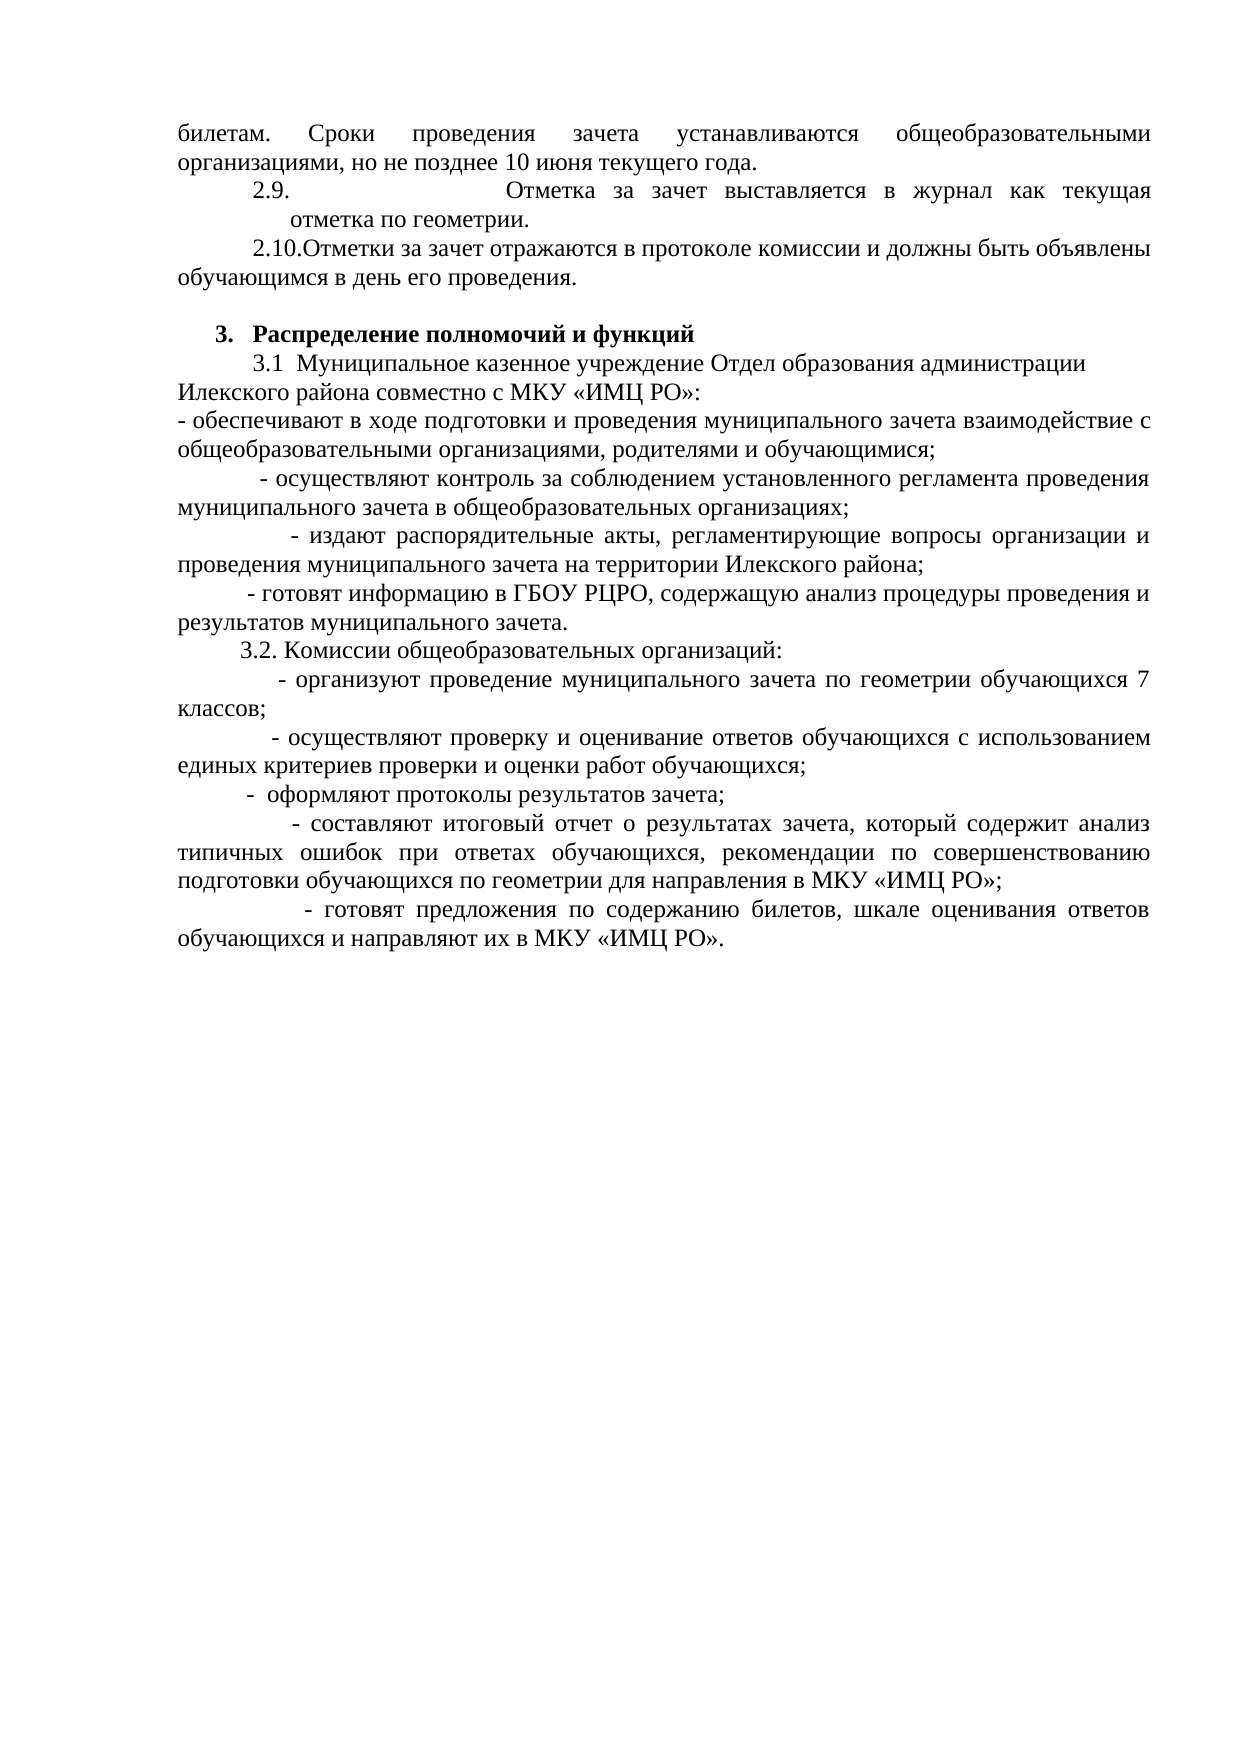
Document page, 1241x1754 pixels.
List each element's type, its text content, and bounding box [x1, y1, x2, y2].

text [177, 118, 1152, 176]
text Илекского района совместно с МКУ «ИМЦ РО»: [177, 377, 1152, 406]
list Отметка за зачет выставляется в журнал как текущая отметка по геометрии. [252, 176, 1152, 233]
text 2.10.Отметки за зачет отражаются в протоколе комиссии и должны быть объявлены [252, 233, 1152, 262]
text - издают распорядительные акты, регламентирующие вопросы организации и проведения муниципального зачета на территории Илекского района; [177, 521, 1152, 578]
list 3.1 Муниципальное казенное учреждение Отдел образования администрации [252, 348, 1152, 377]
text - составляют итоговый отчет о результатах зачета, который содержит анализ типичных ошибок при ответах обучающихся, рекомендации по совершенствованию подготовки обучающихся по геометрии для направления в МКУ «ИМЦ РО»; [177, 808, 1152, 894]
text - осуществляют контроль за соблюдением установленного регламента проведения муниципального зачета в общеобразовательных организациях; [177, 463, 1152, 521]
text - готовят предложения по содержанию билетов, шкале оценивания ответов обучающихся и направляют их в МКУ «ИМЦ РО». [177, 894, 1152, 952]
text - готовят информацию в ГБОУ РЦРО, содержащую анализ процедуры проведения и результатов муниципального зачета. [177, 578, 1152, 636]
list Распределение полномочий и функций [215, 319, 1152, 348]
text - осуществляют проверку и оценивание ответов обучающихся с использованием единых критериев проверки и оценки работ обучающихся; [177, 722, 1152, 779]
text - обеспечивают в ходе подготовки и проведения муниципального зачета взаимодействие с общеобразовательными организациями, родителями и обучающимися; [177, 406, 1152, 463]
text обучающимся в день его проведения. [177, 262, 1152, 291]
text - организуют проведение муниципального зачета по геометрии обучающихся 7 классов; [177, 664, 1152, 722]
text 3.2. Комиссии общеобразовательных организаций: [177, 636, 1152, 664]
text - оформляют протоколы результатов зачета; [177, 779, 1152, 808]
